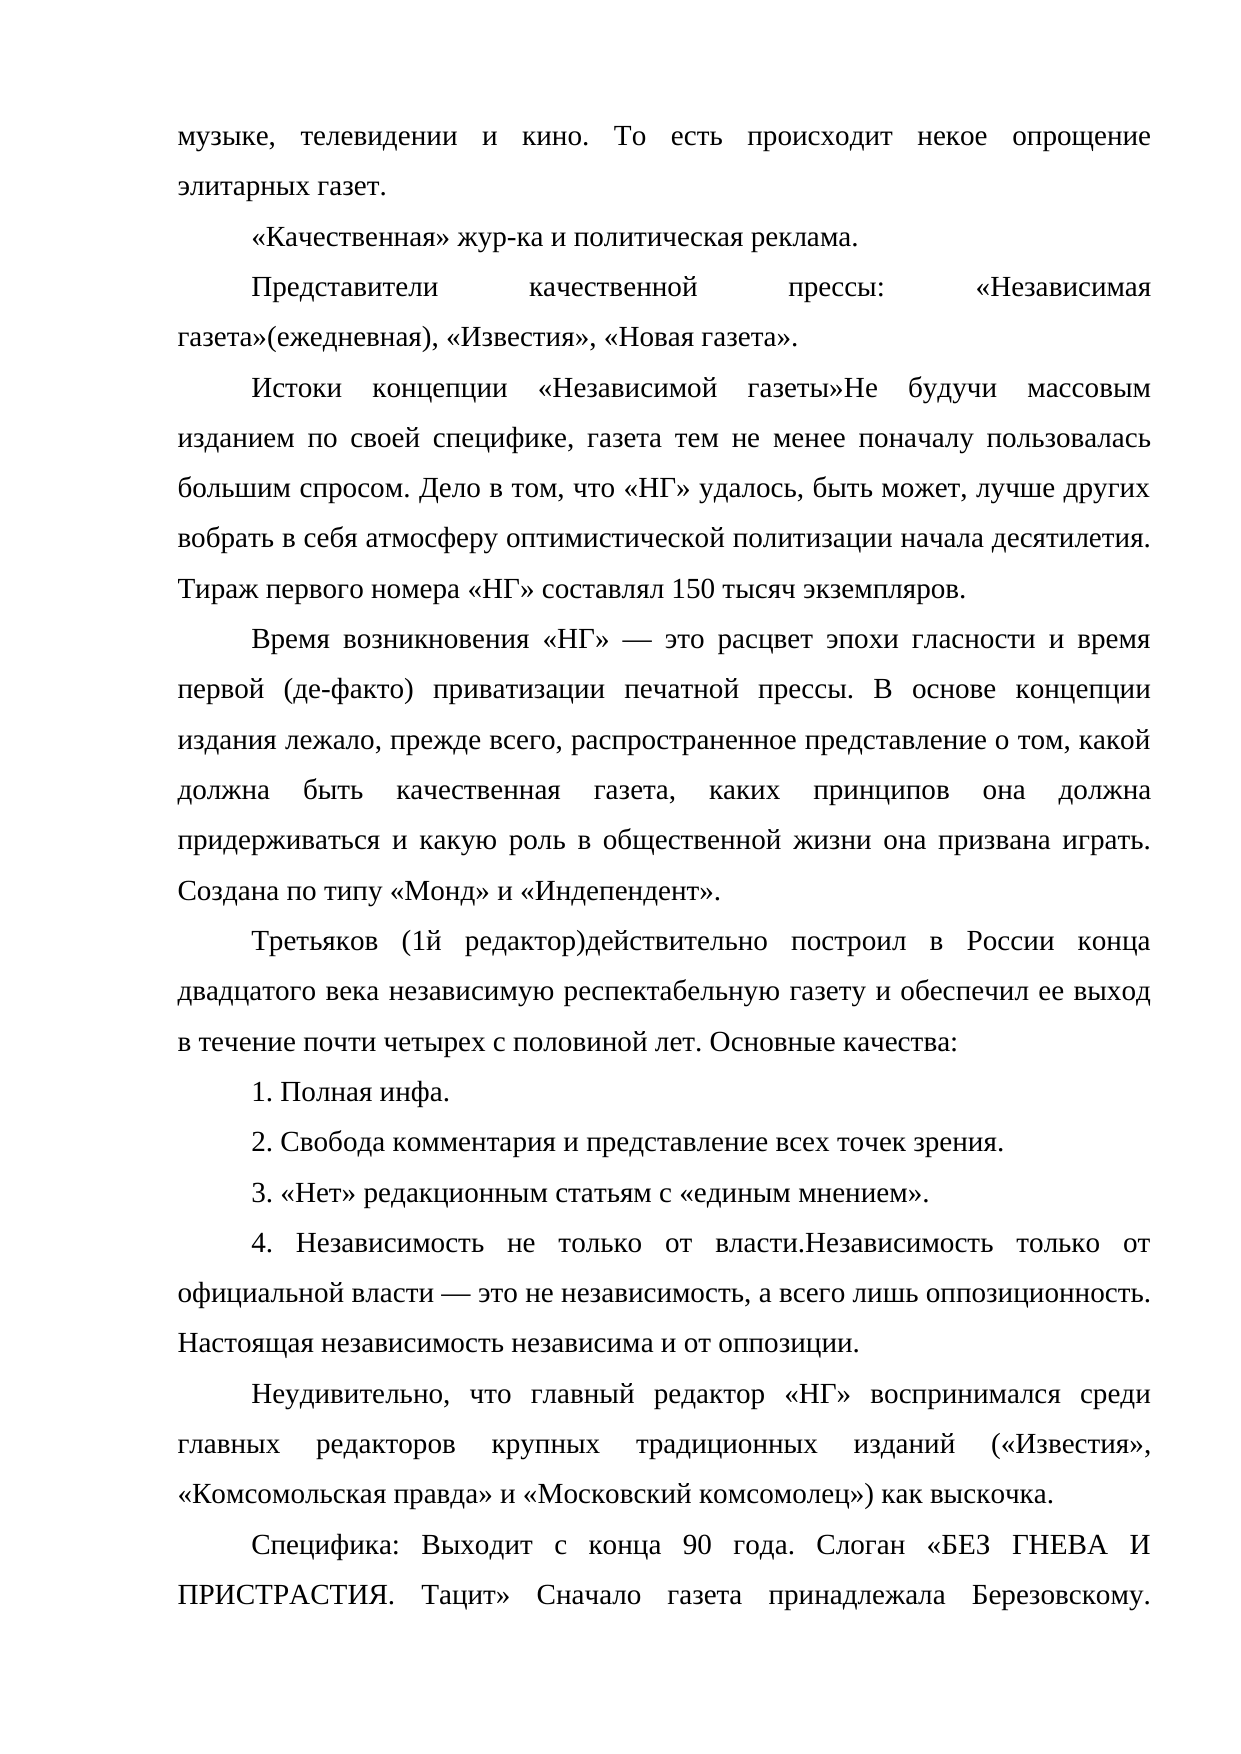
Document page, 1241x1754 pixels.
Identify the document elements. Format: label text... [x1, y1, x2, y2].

text «Качественная» жур-ка и политическая реклама. [177, 219, 1152, 252]
text 2. Свобода комментария и представление всех точек зрения. [177, 1124, 1152, 1158]
text 3. «Нет» редакционным статьям с «единым мнением». [177, 1175, 1152, 1208]
text Истоки концепции «Независимой газеты»Не будучи массовым изданием по своей специфике, газета тем не менее поначалу пользовалась большим спросом. Дело в том, что «НГ» удалось, быть может, лучше других вобрать в себя атмосферу оптимистической политизации начала десятилетия. Тираж первого номера «НГ» составлял 150 тысяч экземпляров. [177, 370, 1152, 604]
text Время возникновения «НГ» — это расцвет эпохи гласности и время первой (де-факто) приватизации печатной прессы. В основе концепции издания лежало, прежде всего, распространенное представление о том, какой должна быть качественная газета, каких принципов она должна придерживаться и какую роль в общественной жизни она призвана играть. Создана по типу «Монд» и «Индепендент». [177, 621, 1152, 906]
text 1. Полная инфа. [177, 1074, 1152, 1108]
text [177, 1527, 1152, 1611]
text 4. Независимость не только от власти.Независимость только от официальной власти — это не независимость, а всего лишь оппозиционность. Настоящая независимость независима и от оппозиции. [177, 1225, 1152, 1359]
text Представители качественной прессы: «Независимая газета»(ежедневная), «Известия», «Новая газета». [177, 269, 1152, 353]
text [177, 118, 1152, 202]
text Неудивительно, что главный редактор «НГ» воспринимался среди главных редакторов крупных традиционных изданий («Известия», «Комсомольская правда» и «Московский комсомолец») как выскочка. [177, 1376, 1152, 1510]
text Третьяков (1й редактор)действительно построил в России конца двадцатого века независимую респектабельную газету и обеспечил ее выход в течение почти четырех с половиной лет. Основные качества: [177, 923, 1152, 1057]
